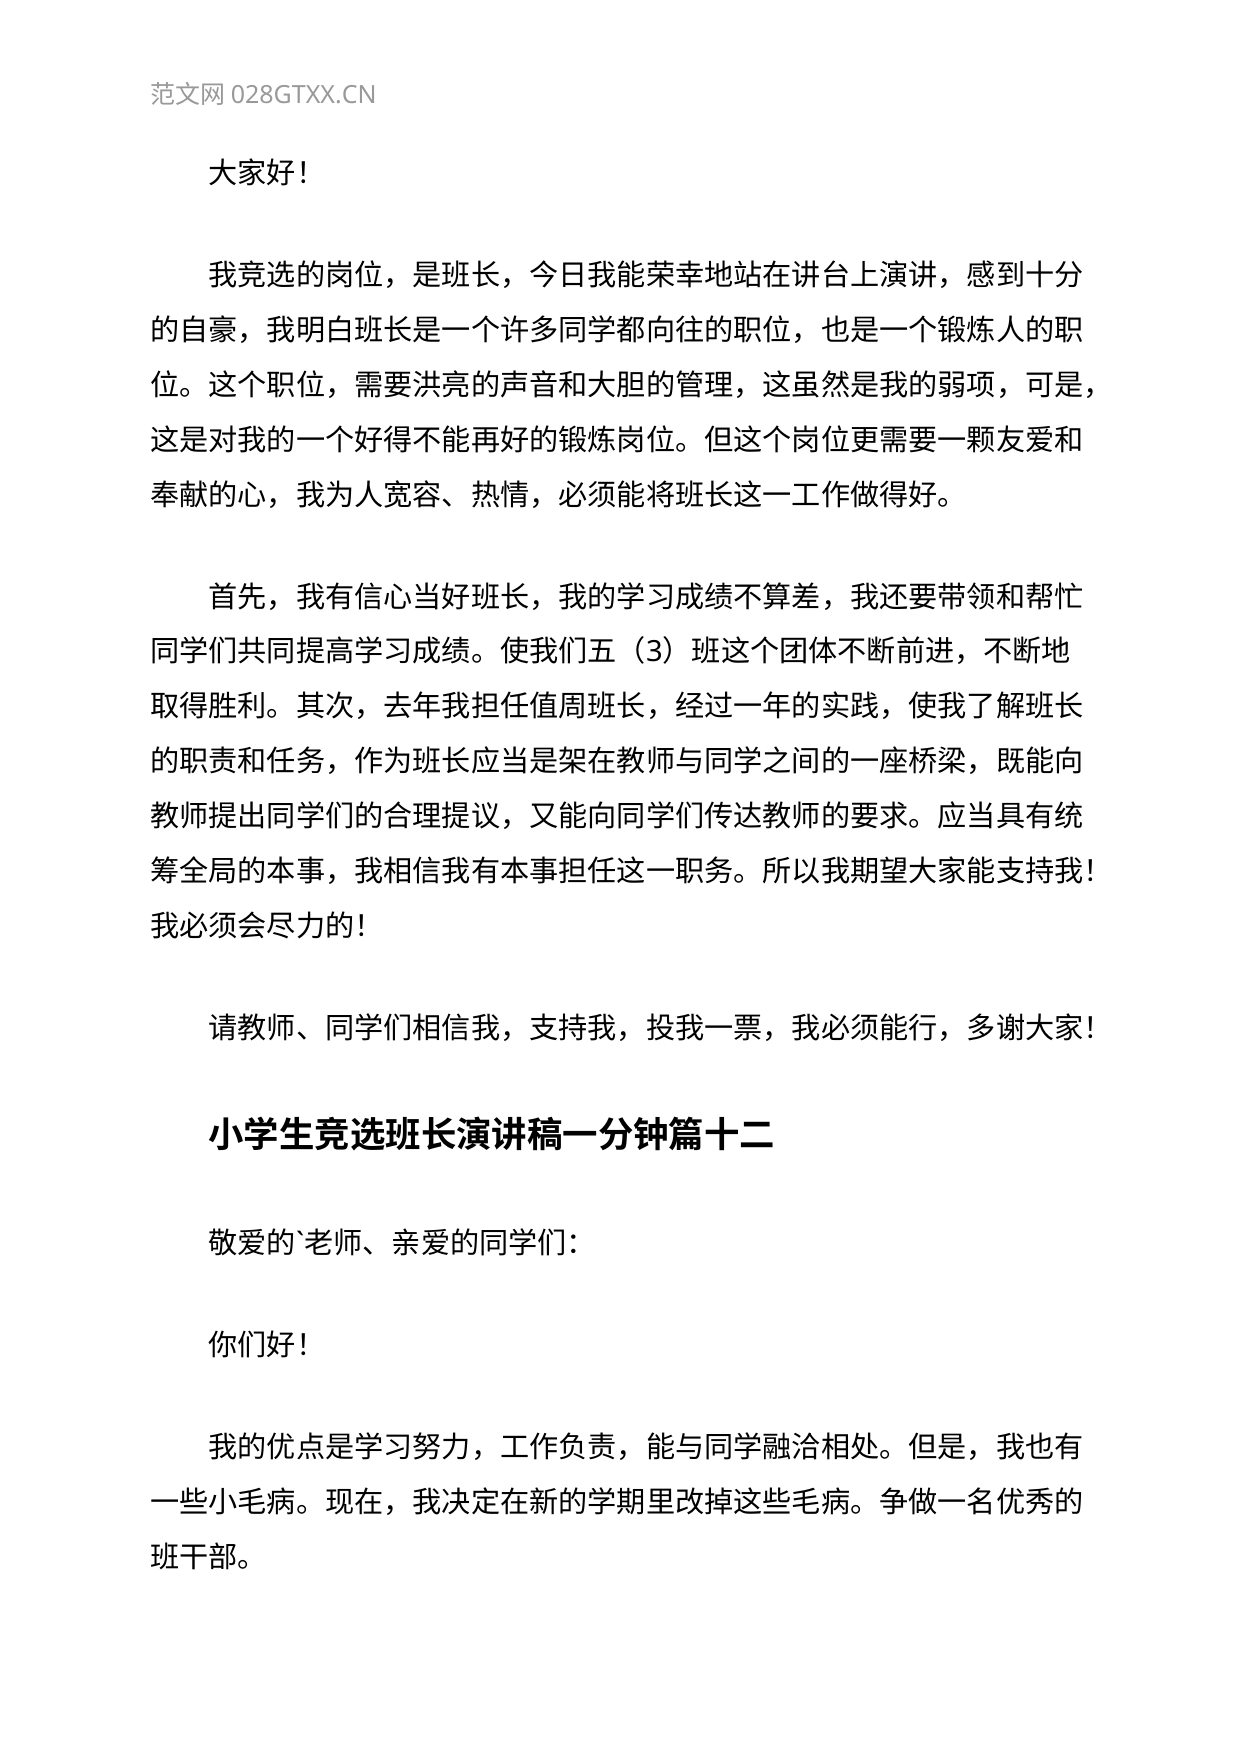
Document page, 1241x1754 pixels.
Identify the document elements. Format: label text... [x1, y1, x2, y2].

text 小学生竞选班长演讲稿一分钟篇十二 [150, 1106, 1090, 1157]
text 敬爱的`老师、亲爱的同学们： [150, 1219, 1090, 1262]
text 大家好！ [150, 150, 1090, 192]
text 我的优点是学习努力，工作负责，能与同学融洽相处。但是，我也有一些小毛病。现在，我决定在新的学期里改掉这些毛病。争做一名优秀的班干部。 [150, 1423, 1090, 1575]
text 我竞选的岗位，是班长，今日我能荣幸地站在讲台上演讲，感到十分的自豪，我明白班长是一个许多同学都向往的职位，也是一个锻炼人的职位。这个职位，需要洪亮的声音和大胆的管理，这虽然是我的弱项，可是，这是对我的一个好得不能再好的锻炼岗位。但这个岗位更需要一颗友爱和奉献的心，我为人宽容、热情，必须能将班长这一工作做得好。 [150, 252, 1090, 514]
text 首先，我有信心当好班长，我的学习成绩不算差，我还要带领和帮忙同学们共同提高学习成绩。使我们五（3）班这个团体不断前进，不断地取得胜利。其次，去年我担任值周班长，经过一年的实践，使我了解班长的职责和任务，作为班长应当是架在教师与同学之间的一座桥梁，既能向教师提出同学们的合理提议，又能向同学们传达教师的要求。应当具有统筹全局的本事，我相信我有本事担任这一职务。所以我期望大家能支持我！我必须会尽力的！ [150, 573, 1090, 945]
text 你们好！ [150, 1322, 1090, 1364]
text 请教师、同学们相信我，支持我，投我一票，我必须能行，多谢大家！ [150, 1004, 1090, 1047]
